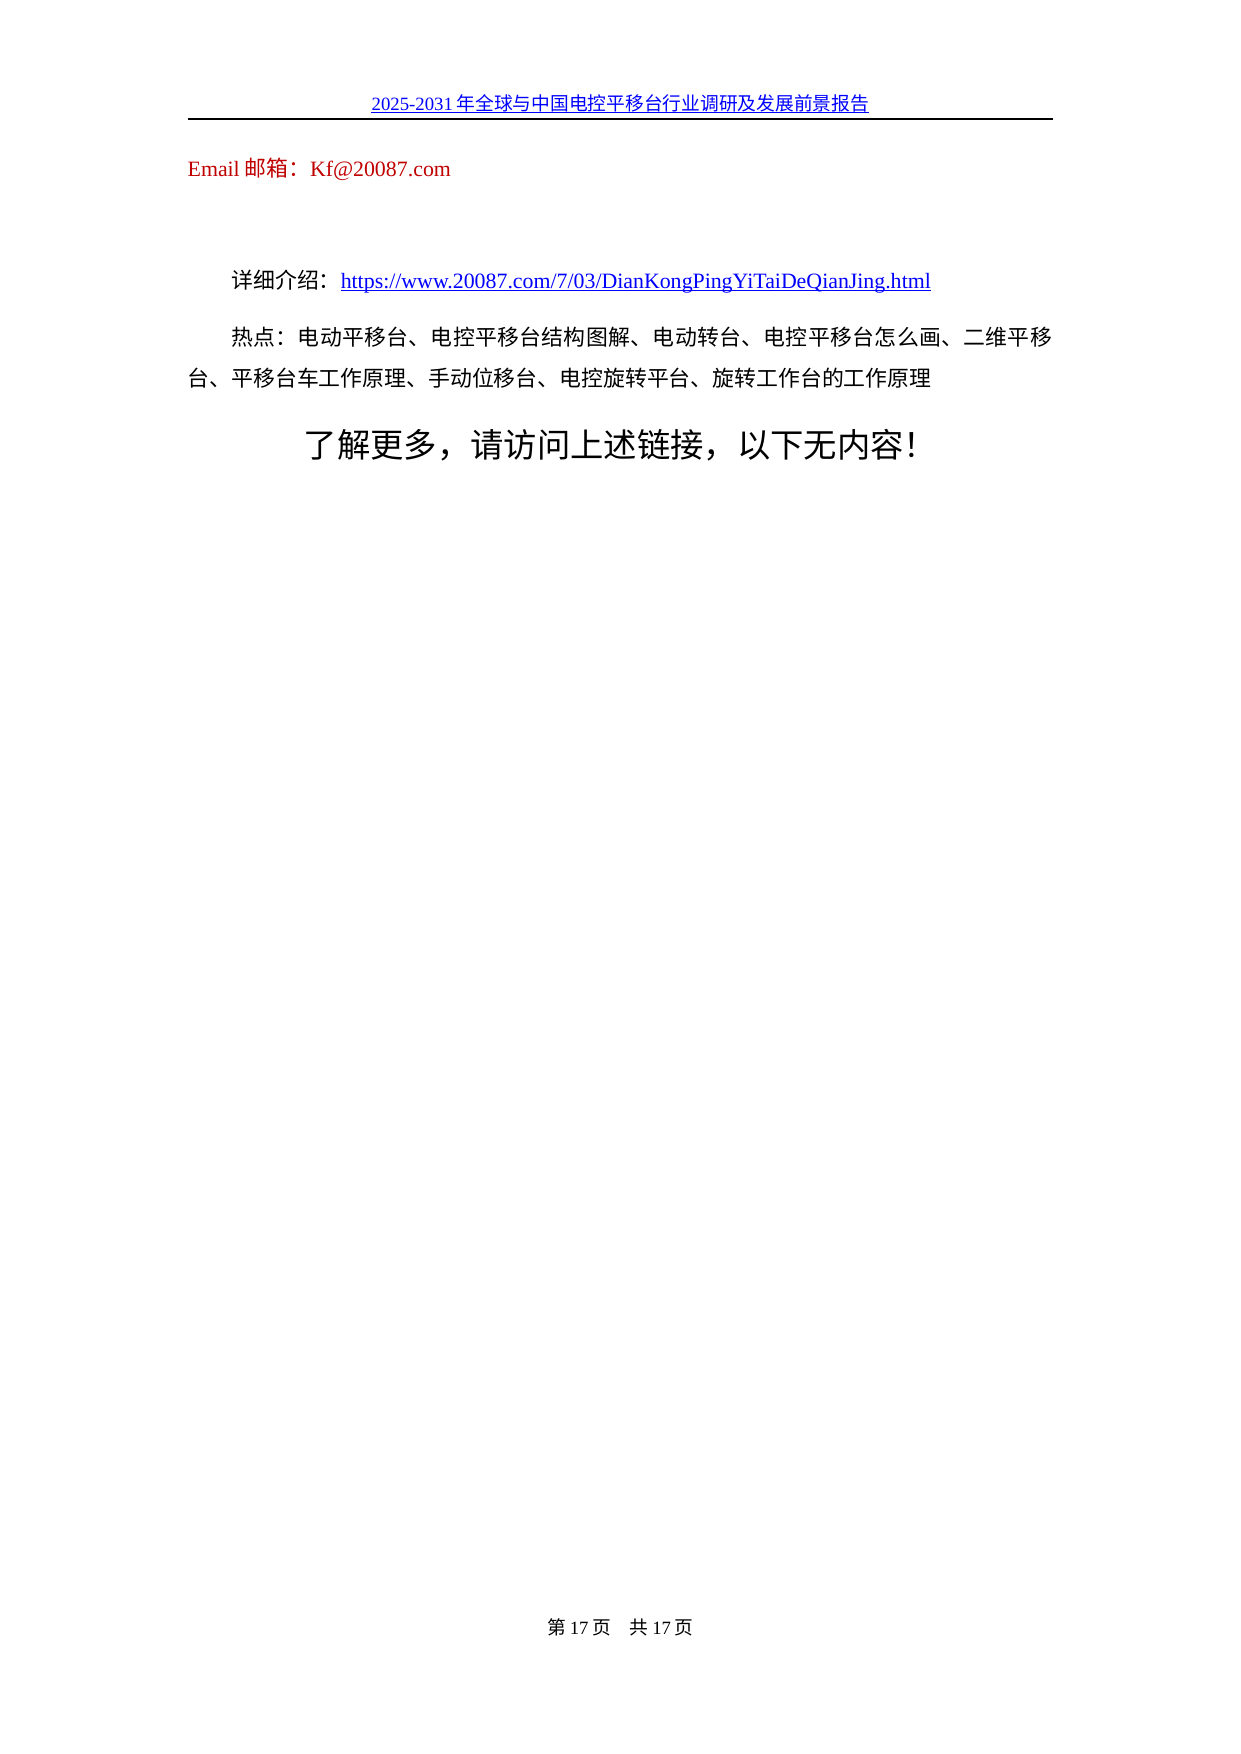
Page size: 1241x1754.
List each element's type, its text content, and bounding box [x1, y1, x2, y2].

title 了解更多，请访问上述链接，以下无内容！ [187, 411, 1053, 476]
text 热点：电动平移台、电控平移台结构图解、电动转台、电控平移台怎么画、二维平移台、平移台车工作原理、手动位移台、电控旋转平台、旋转工作台的工作原理 [187, 320, 1053, 393]
text Email邮箱：Kf@20087.com [187, 150, 1053, 183]
text 详细介绍：https://www.20087.com/7/03/DianKongPingYiTaiDeQianJing.html [187, 263, 1053, 296]
